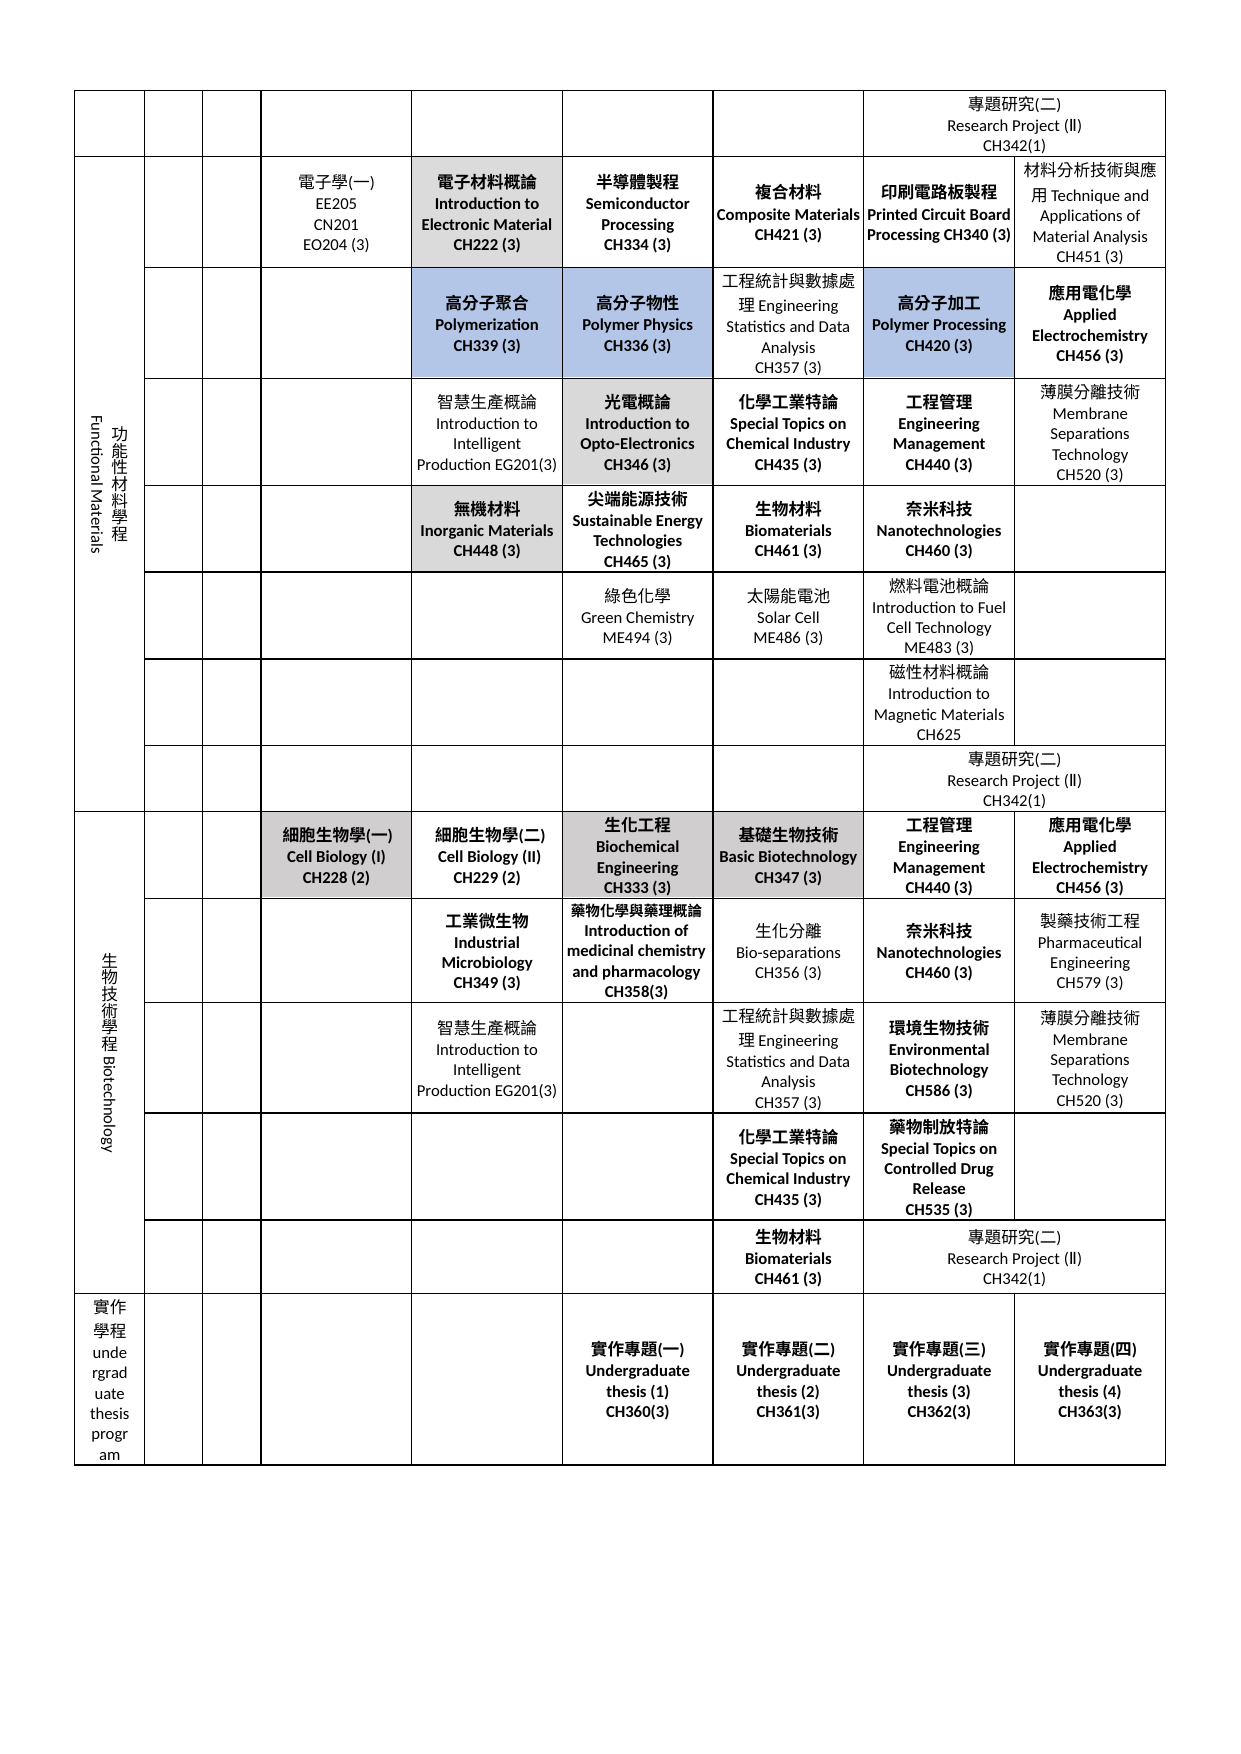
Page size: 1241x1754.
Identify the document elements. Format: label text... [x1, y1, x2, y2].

table_cell [262, 1294, 411, 1464]
table_cell 專題研究(二) Research Project (Ⅱ) CH342(1) [864, 91, 1165, 156]
table_cell 工程管理 Engineering Management CH440 (3) [864, 812, 1014, 897]
table_cell 太陽能電池 Solar Cell ME486 (3) [714, 573, 863, 658]
table_cell 藥物化學與藥理概論 Introduction of medicinal chemistry and pharmacology CH358(3) [563, 899, 712, 1001]
table_cell 智慧生產概論Introduction to Intelligent Production EG201(3) [412, 379, 562, 484]
table_cell [203, 486, 260, 571]
table_cell [145, 486, 202, 571]
table_cell 化學工業特論 Special Topics on Chemical Industry CH435 (3) [714, 1114, 863, 1219]
table_cell [262, 268, 411, 377]
table_cell 高分子物性 Polymer Physics CH336 (3) [563, 268, 712, 377]
table_cell [145, 573, 202, 658]
table_cell [1015, 573, 1165, 658]
table_cell [262, 1003, 411, 1112]
table_cell 生物技術學程Biotechnology [75, 812, 144, 1292]
table_cell 智慧生產概論Introduction to Intelligent Production EG201(3) [412, 1003, 562, 1112]
table_cell [262, 486, 411, 571]
table_cell [203, 812, 260, 897]
table_cell [563, 1003, 712, 1112]
table_cell [412, 1221, 562, 1292]
table_cell [145, 1003, 202, 1112]
table_cell [563, 746, 712, 811]
table_cell 奈米科技Nanotechnologies CH460 (3) [864, 486, 1014, 571]
table_cell [145, 660, 202, 744]
table_cell 電子材料概論 Introduction to Electronic Material CH222 (3) [412, 157, 562, 267]
table_cell [412, 91, 562, 156]
table_cell [203, 746, 260, 811]
table_cell [203, 660, 260, 744]
table_cell 實作專題(四) Undergraduate thesis (4) CH363(3) [1015, 1294, 1165, 1464]
table_cell 半導體製程 Semiconductor Processing CH334 (3) [563, 157, 712, 267]
table_cell [203, 1114, 260, 1219]
table_cell [563, 1114, 712, 1219]
table_cell [262, 1114, 411, 1219]
table_cell [1015, 660, 1165, 744]
table_cell [412, 660, 562, 744]
table_cell [145, 379, 202, 484]
table_cell [262, 91, 411, 156]
table_cell [714, 91, 863, 156]
table_cell [714, 660, 863, 744]
table_cell [145, 1294, 202, 1464]
table_cell 功能性材料學程 Functional Materials [75, 157, 144, 811]
table_cell [145, 812, 202, 897]
table_cell [145, 268, 202, 377]
table_cell [145, 1221, 202, 1292]
table_cell 應用電化學 Applied Electrochemistry CH456 (3) [1015, 268, 1165, 377]
table_cell [1015, 1114, 1165, 1219]
table_cell [262, 379, 411, 484]
table_cell 細胞生物學(一) Cell Biology (I) CH228 (2) [262, 812, 411, 897]
table_cell [1015, 486, 1165, 571]
table_cell [203, 379, 260, 484]
table_cell 薄膜分離技術 Membrane Separations Technology CH520 (3) [1015, 379, 1165, 484]
table_cell [563, 660, 712, 744]
table_cell 工業微生物 Industrial Microbiology CH349 (3) [412, 899, 562, 1001]
table_cell 生化工程 Biochemical Engineering CH333 (3) [563, 812, 712, 897]
table_cell 材料分析技術與應用Technique and Applications of Material Analysis CH451 (3) [1015, 157, 1165, 267]
table_cell 環境生物技術 Environmental Biotechnology CH586 (3) [864, 1003, 1014, 1112]
table_cell [412, 573, 562, 658]
table_cell 工程管理 Engineering Management CH440 (3) [864, 379, 1014, 484]
table_cell [145, 91, 202, 156]
table_cell 實作專題(一) Undergraduate thesis (1) CH360(3) [563, 1294, 712, 1464]
table_cell [145, 746, 202, 811]
table_cell 無機材料 Inorganic Materials CH448 (3) [412, 486, 562, 571]
table_cell [203, 1294, 260, 1464]
table_cell [412, 1114, 562, 1219]
table_cell [203, 268, 260, 377]
table_cell 綠色化學 Green Chemistry ME494 (3) [563, 573, 712, 658]
table_cell 實作專題(二) Undergraduate thesis (2) CH361(3) [714, 1294, 863, 1464]
table_cell 工程統計與數據處理Engineering Statistics and Data Analysis CH357 (3) [714, 1003, 863, 1112]
table_cell [714, 746, 863, 811]
table_cell 電子學(一) EE205 CN201 EO204 (3) [262, 157, 411, 267]
table_cell [145, 157, 202, 267]
table_cell 實作專題(三) Undergraduate thesis (3) CH362(3) [864, 1294, 1014, 1464]
table_cell 複合材料 Composite Materials CH421 (3) [714, 157, 863, 267]
table_cell 細胞生物學(二) Cell Biology (II) CH229 (2) [412, 812, 562, 897]
table_cell [262, 746, 411, 811]
table_cell 奈米科技Nanotechnologies CH460 (3) [864, 899, 1014, 1001]
table_cell [145, 899, 202, 1001]
table_cell [203, 1003, 260, 1112]
table_cell 磁性材料概論 Introduction to Magnetic Materials CH625 [864, 660, 1014, 744]
table_cell [203, 573, 260, 658]
table_cell [203, 91, 260, 156]
table_cell 藥物制放特論 Special Topics on Controlled Drug Release CH535 (3) [864, 1114, 1014, 1219]
table_cell 高分子加工 Polymer Processing CH420 (3) [864, 268, 1014, 377]
table_cell 基礎生物技術 Basic Biotechnology CH347 (3) [714, 812, 863, 897]
table_cell [203, 157, 260, 267]
table_cell 專題研究(二) Research Project (Ⅱ) CH342(1) [864, 1221, 1165, 1292]
table_cell 薄膜分離技術 Membrane Separations Technology CH520 (3) [1015, 1003, 1165, 1112]
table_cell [864, 157, 1014, 267]
table_cell [412, 1294, 562, 1464]
table_cell 高分子聚合 Polymerization CH339 (3) [412, 268, 562, 377]
table_cell 專題研究(二) Research Project (Ⅱ) CH342(1) [864, 746, 1165, 811]
table_cell [203, 899, 260, 1001]
table_cell [262, 899, 411, 1001]
table_cell [563, 1221, 712, 1292]
table_cell [262, 573, 411, 658]
table_cell 生化分離 Bio-separations CH356 (3) [714, 899, 863, 1001]
table_cell 工程統計與數據處理Engineering Statistics and Data Analysis CH357 (3) [714, 268, 863, 377]
table_cell 實作學程undergraduate thesis program [75, 1294, 144, 1464]
table_cell 應用電化學 Applied Electrochemistry CH456 (3) [1015, 812, 1165, 897]
table_cell 化學工業特論 Special Topics on Chemical Industry CH435 (3) [714, 379, 863, 484]
table_cell [563, 91, 712, 156]
table_cell 生物材料 Biomaterials CH461 (3) [714, 1221, 863, 1292]
table_cell [145, 1114, 202, 1219]
table_cell 燃料電池概論 Introduction to Fuel Cell Technology ME483 (3) [864, 573, 1014, 658]
table_cell [412, 746, 562, 811]
table_cell 製藥技術工程 Pharmaceutical Engineering CH579 (3) [1015, 899, 1165, 1001]
table_cell [262, 1221, 411, 1292]
table_cell 光電概論 Introduction to Opto-Electronics CH346 (3) [563, 379, 712, 484]
table_cell 生物材料 Biomaterials CH461 (3) [714, 486, 863, 571]
table_cell [262, 660, 411, 744]
table_cell [203, 1221, 260, 1292]
table_cell 尖端能源技術 Sustainable Energy Technologies CH465 (3) [563, 486, 712, 571]
